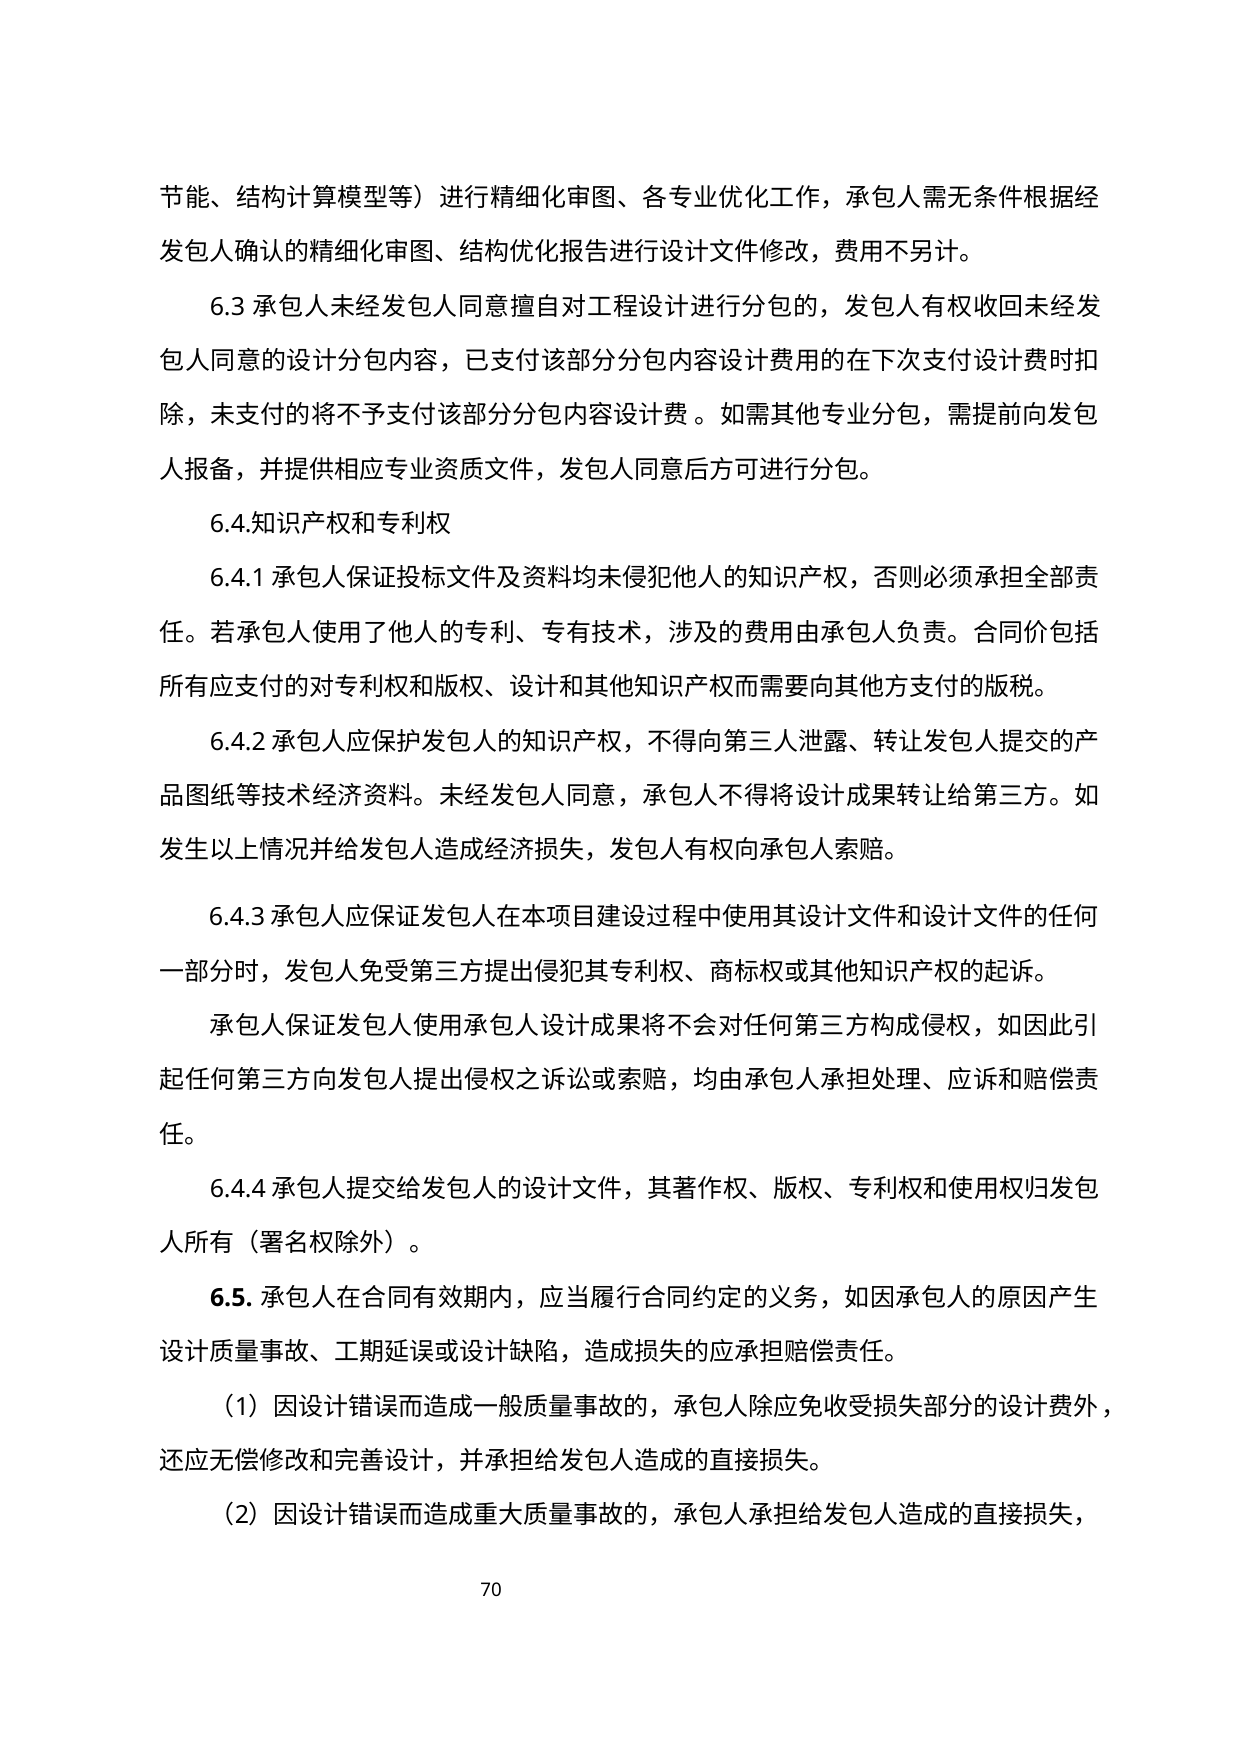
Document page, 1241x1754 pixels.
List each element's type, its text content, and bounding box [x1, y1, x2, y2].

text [159, 177, 1101, 268]
text 6.3 承包人未经发包人同意擅自对工程设计进行分包的，发包人有权收回未经发包人同意的设计分包内容，已支付该部分分包内容设计费用的在下次支付设计费时扣除，未支付的将不予支付该部分分包内容设计费 。如需其他专业分包，需提前向发包人报备，并提供相应专业资质文件，发包人同意后方可进行分包。 [159, 286, 1101, 485]
text 6.4.2承包人应保护发包人的知识产权，不得向第三人泄露、转让发包人提交的产品图纸等技术经济资料。未经发包人同意，承包人不得将设计成果转让给第三方。如发生以上情况并给发包人造成经济损失，发包人有权向承包人索赔。 [159, 721, 1101, 866]
text 6.4.知识产权和专利权 [159, 503, 1101, 540]
text （1）因设计错误而造成一般质量事故的，承包人除应免收受损失部分的设计费外，还应无偿修改和完善设计，并承担给发包人造成的直接损失。 [159, 1386, 1101, 1477]
text 6.4.1承包人保证投标文件及资料均未侵犯他人的知识产权，否则必须承担全部责任。若承包人使用了他人的专利、专有技术，涉及的费用由承包人负责。合同价包括所有应支付的对专利权和版权、设计和其他知识产权而需要向其他方支付的版税。 [159, 558, 1101, 703]
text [159, 1495, 1101, 1531]
text 6.5. 承包人在合同有效期内，应当履行合同约定的义务，如因承包人的原因产生设计质量事故、工期延误或设计缺陷，造成损失的应承担赔偿责任。 [159, 1277, 1101, 1368]
text 承包人保证发包人使用承包人设计成果将不会对任何第三方构成侵权，如因此引起任何第三方向发包人提出侵权之诉讼或索赔，均由承包人承担处理、应诉和赔偿责任。 [159, 1005, 1101, 1150]
text 6.4.3承包人应保证发包人在本项目建设过程中使用其设计文件和设计文件的任何一部分时，发包人免受第三方提出侵犯其专利权、商标权或其他知识产权的起诉。 [159, 897, 1101, 987]
text 6.4.4承包人提交给发包人的设计文件，其著作权、版权、专利权和使用权归发包人所有（署名权除外）。 [159, 1168, 1101, 1259]
